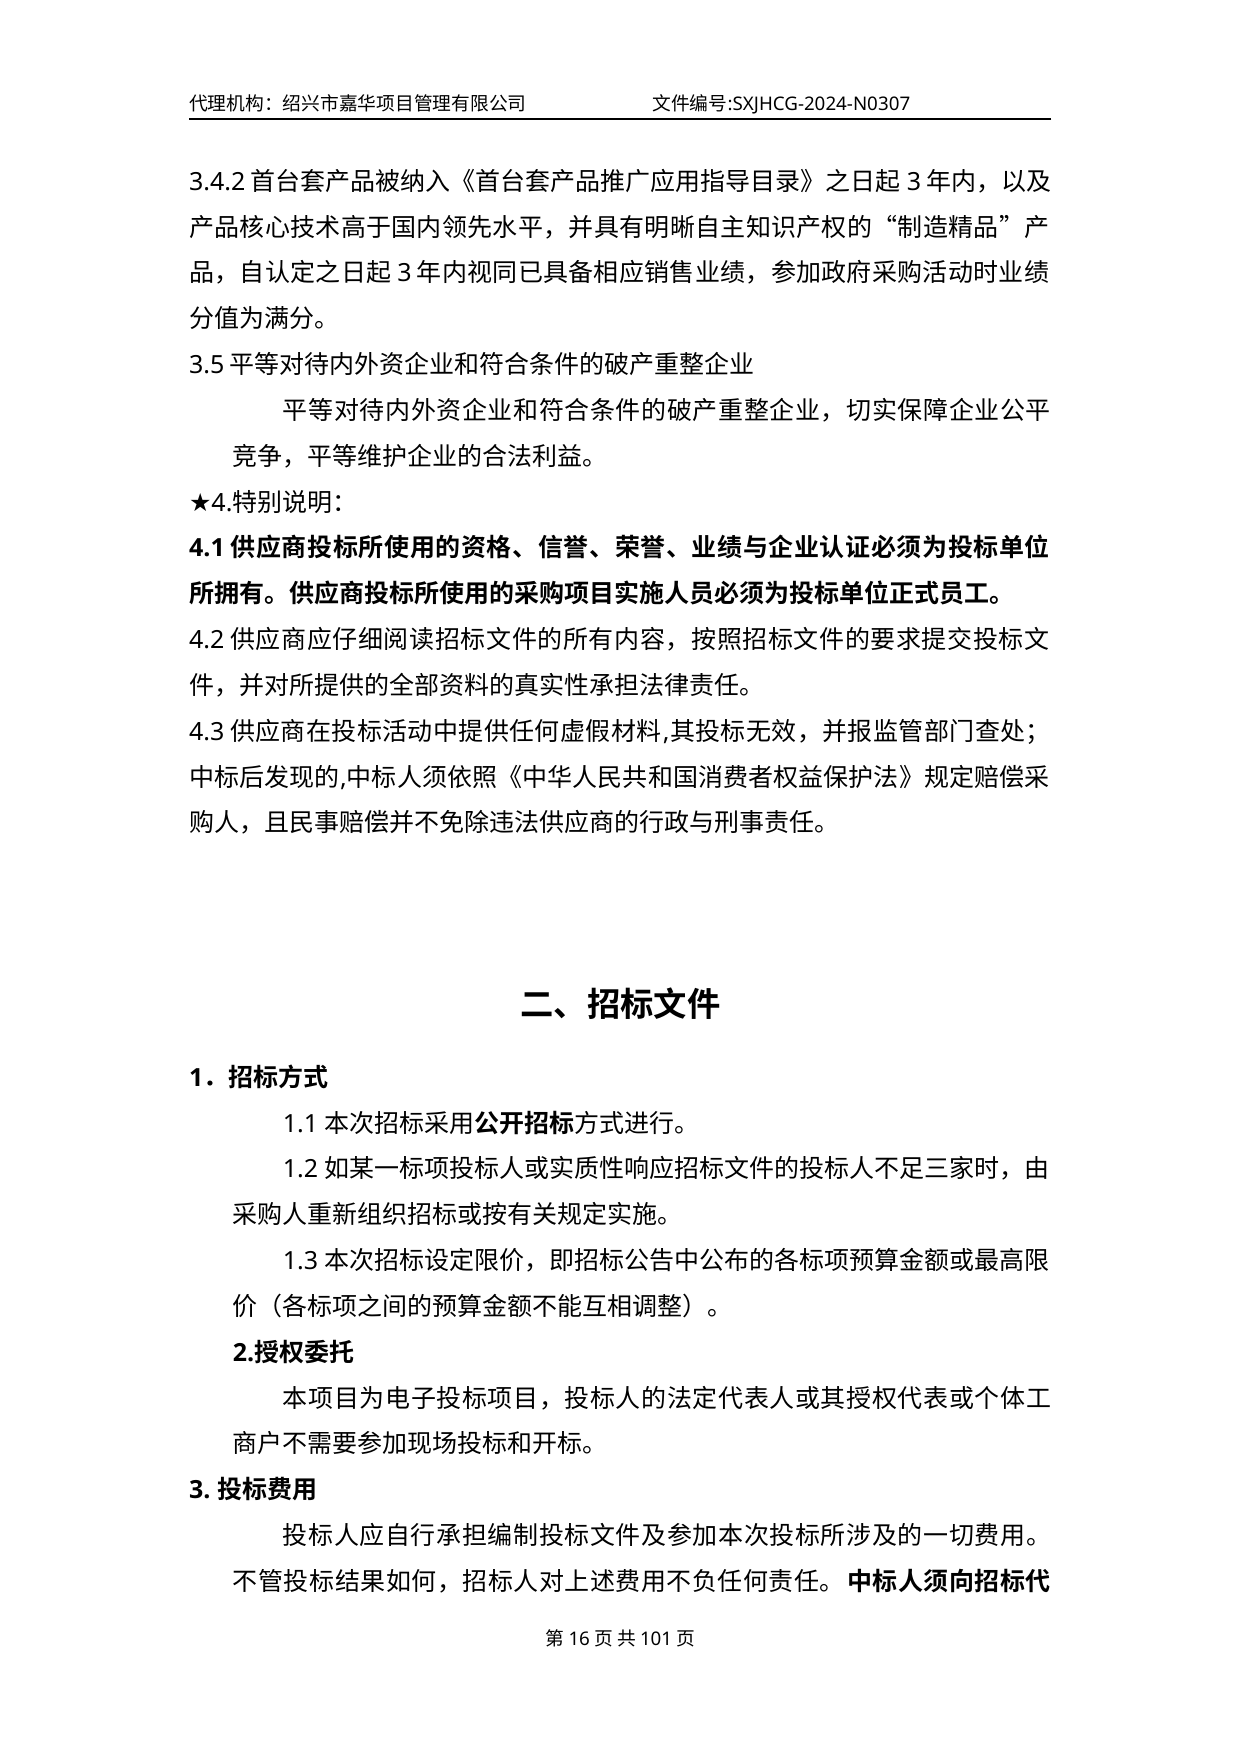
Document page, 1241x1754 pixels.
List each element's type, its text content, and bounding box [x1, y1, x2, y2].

text 二、招标文件 [189, 977, 1051, 1026]
text 平等对待内外资企业和符合条件的破产重整企业，切实保障企业公平竞争，平等维护企业的合法利益。 [233, 383, 1051, 474]
text 1.3 本次招标设定限价，即招标公告中公布的各标项预算金额或最高限价（各标项之间的预算金额不能互相调整）。 [233, 1233, 1051, 1324]
text 4.2供应商应仔细阅读招标文件的所有内容，按照招标文件的要求提交投标文件，并对所提供的全部资料的真实性承担法律责任。 [189, 612, 1051, 703]
text 4.1供应商投标所使用的资格、信誉、荣誉、业绩与企业认证必须为投标单位所拥有。供应商投标所使用的采购项目实施人员必须为投标单位正式员工。 [189, 520, 1051, 612]
text ★4.特别说明： [189, 474, 1051, 520]
text 2.授权委托 [233, 1324, 1051, 1370]
text 3.5平等对待内外资企业和符合条件的破产重整企业 [189, 337, 1051, 383]
text 3.4.2首台套产品被纳入《首台套产品推广应用指导目录》之日起3年内，以及产品核心技术高于国内领先水平，并具有明晰自主知识产权的“制造精品”产品，自认定之日起3年内视同已具备相应销售业绩，参加政府采购活动时业绩分值为满分。 [189, 153, 1051, 337]
text 1.2 如某一标项投标人或实质性响应招标文件的投标人不足三家时，由采购人重新组织招标或按有关规定实施。 [233, 1141, 1051, 1233]
text 3. 投标费用 [189, 1462, 1051, 1508]
text 本项目为电子投标项目，投标人的法定代表人或其授权代表或个体工商户不需要参加现场投标和开标。 [233, 1370, 1051, 1462]
text 1.1 本次招标采用公开招标方式进行。 [233, 1095, 1051, 1141]
text 4.3供应商在投标活动中提供任何虚假材料,其投标无效，并报监管部门查处；中标后发现的,中标人须依照《中华人民共和国消费者权益保护法》规定赔偿采购人，且民事赔偿并不免除违法供应商的行政与刑事责任。 [189, 703, 1051, 841]
text 1．招标方式 [189, 1049, 1051, 1095]
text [233, 1508, 1051, 1599]
